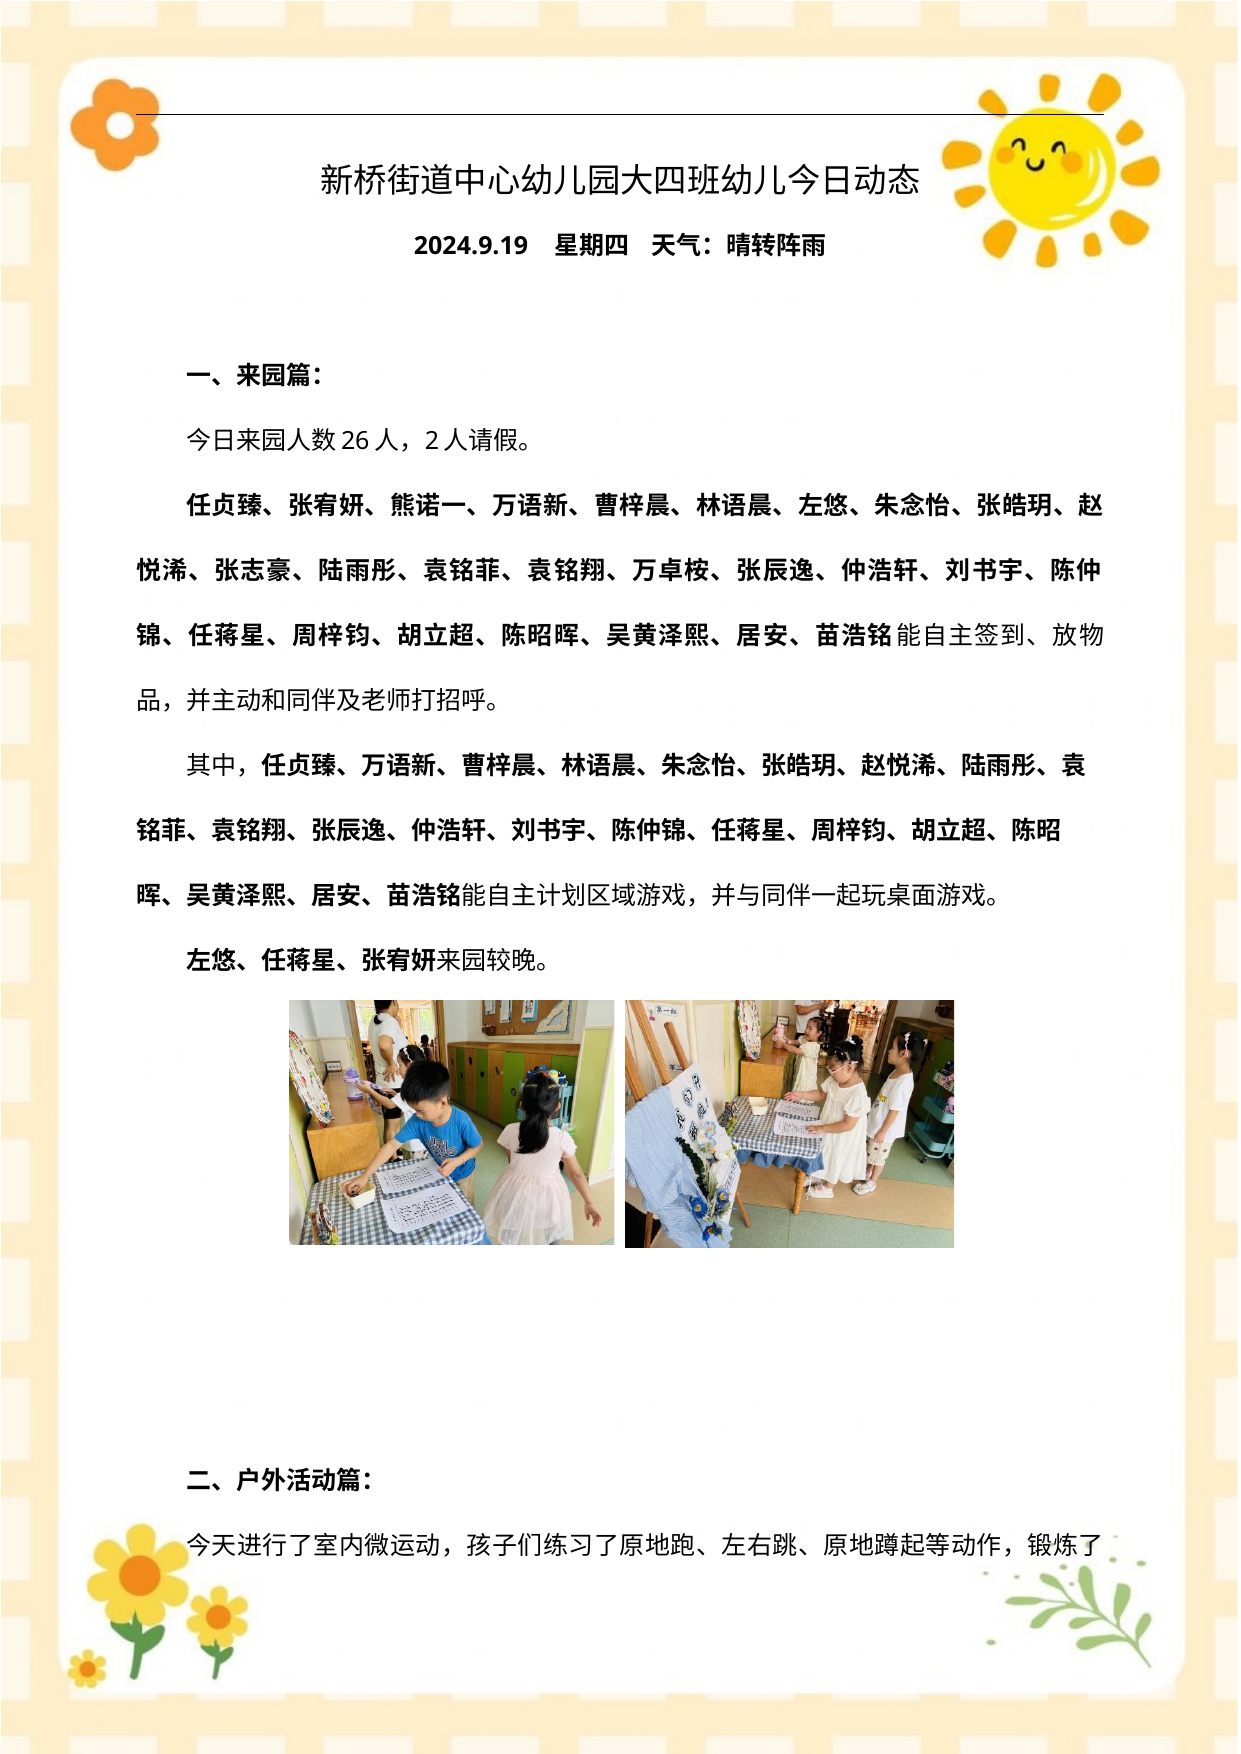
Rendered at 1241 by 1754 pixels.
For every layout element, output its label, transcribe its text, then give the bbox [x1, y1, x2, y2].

text 新桥街道中心幼儿园大四班幼儿今日动态 [136, 146, 1104, 211]
text 任贞臻、张宥妍、熊诺一、万语新、曹梓晨、林语晨、左悠、朱念怡、张皓玥、赵悦浠、张志豪、陆雨彤、袁铭菲、袁铭翔、万卓桉、张辰逸、仲浩轩、刘书宇、陈仲锦、任蒋星、周梓钧、胡立超、陈昭晖、吴黄泽熙、居安、苗浩铭能自主签到、放物品，并主动和同伴及老师打招呼。 [136, 471, 1104, 731]
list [136, 1511, 1104, 1576]
text 左悠、任蒋星、张宥妍来园较晚。 [136, 926, 1104, 991]
text 其中，任贞臻、万语新、曹梓晨、林语晨、朱念怡、张皓玥、赵悦浠、陆雨彤、袁铭菲、袁铭翔、张辰逸、仲浩轩、刘书宇、陈仲锦、任蒋星、周梓钧、胡立超、陈昭晖、吴黄泽熙、居安、苗浩铭能自主计划区域游戏，并与同伴一起玩桌面游戏。 [136, 731, 1104, 926]
text 一、来园篇： [136, 341, 1104, 406]
picture [0, 1, 1238, 1754]
list 户外活动篇： [136, 1446, 1104, 1511]
text 2024.9.19 星期四 天气：晴转阵雨 [136, 211, 1104, 276]
text 今日来园人数26人，2人请假。 [136, 406, 1104, 471]
